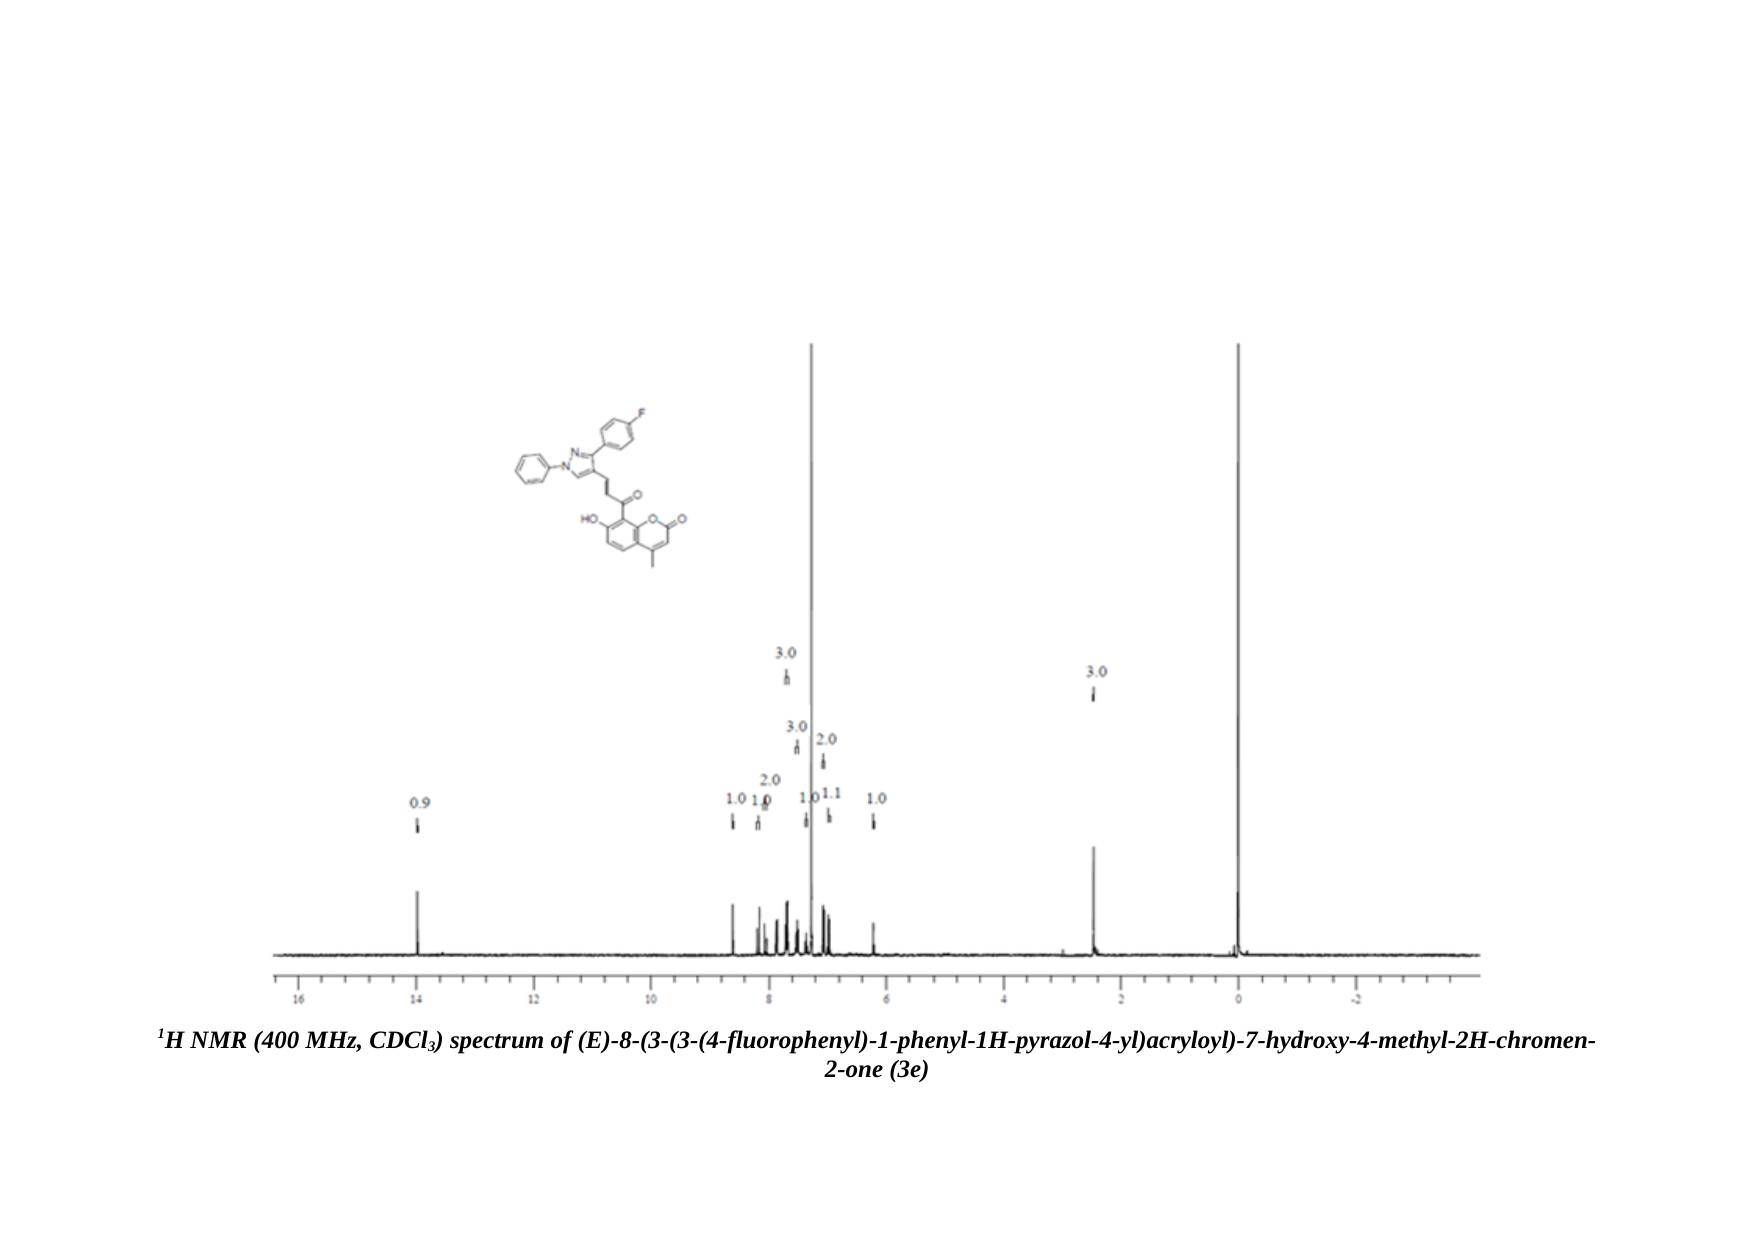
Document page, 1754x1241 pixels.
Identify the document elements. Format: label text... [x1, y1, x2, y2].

text 1H NMR (400 MHz, CDCl3) spectrum of (E)-8-(3-(3-(4-fluorophenyl)-1-phenyl-1H-pyrazol-4-yl)acryloyl)-7-hydroxy-4-methyl-2H-chromen-2-one (3e) [150, 1025, 1604, 1083]
picture [267, 150, 1487, 1026]
